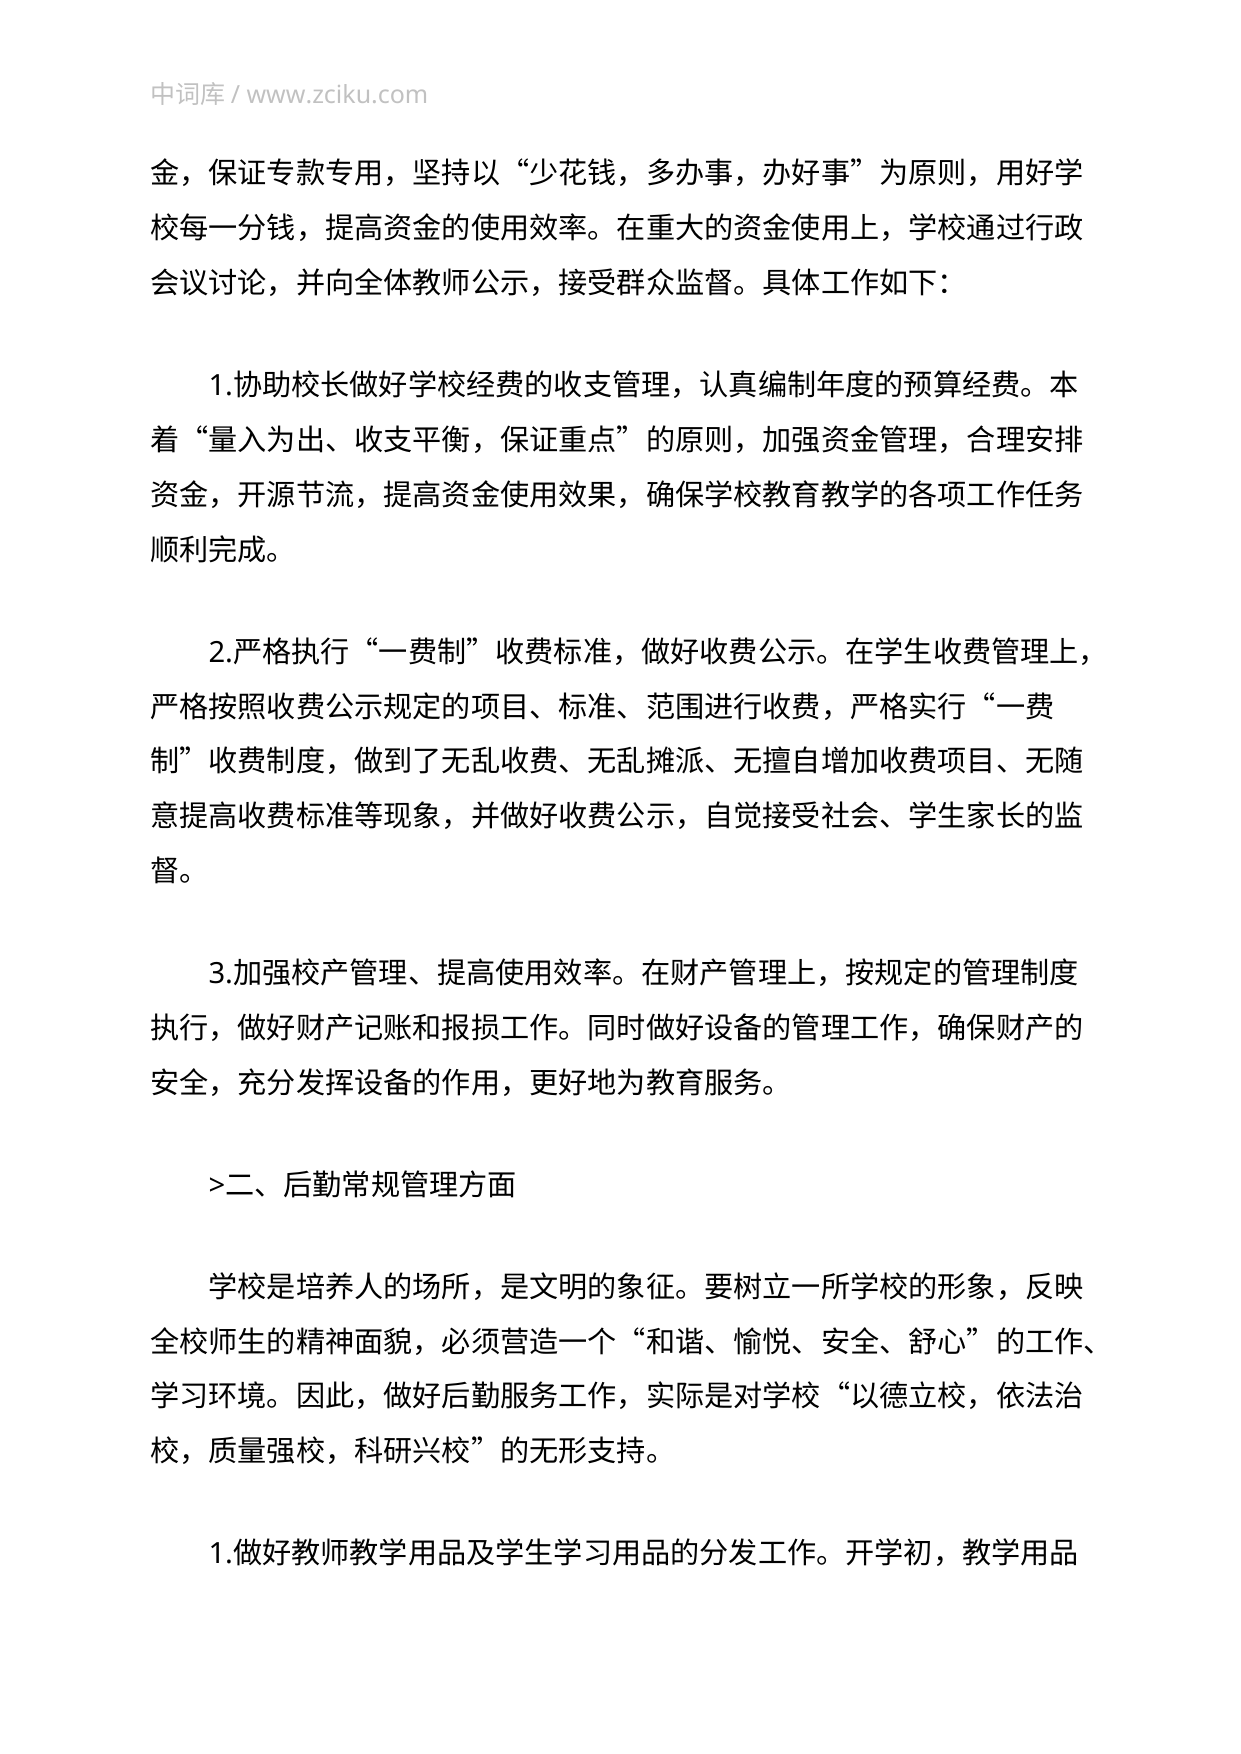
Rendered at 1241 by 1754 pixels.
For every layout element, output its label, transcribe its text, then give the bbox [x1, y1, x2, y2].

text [150, 150, 1090, 302]
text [150, 1530, 1090, 1572]
text 1.协助校长做好学校经费的收支管理，认真编制年度的预算经费。本着“量入为出、收支平衡，保证重点”的原则，加强资金管理，合理安排资金，开源节流，提高资金使用效果，确保学校教育教学的各项工作任务顺利完成。 [150, 362, 1090, 569]
text 学校是培养人的场所，是文明的象征。要树立一所学校的形象，反映全校师生的精神面貌，必须营造一个“和谐、愉悦、安全、舒心”的工作、学习环境。因此，做好后勤服务工作，实际是对学校“以德立校，依法治校，质量强校，科研兴校”的无形支持。 [150, 1263, 1090, 1470]
text 3.加强校产管理、提高使用效率。在财产管理上，按规定的管理制度执行，做好财产记账和报损工作。同时做好设备的管理工作，确保财产的安全，充分发挥设备的作用，更好地为教育服务。 [150, 949, 1090, 1102]
text >二、后勤常规管理方面 [150, 1161, 1090, 1204]
text 2.严格执行“一费制”收费标准，做好收费公示。在学生收费管理上，严格按照收费公示规定的项目、标准、范围进行收费，严格实行“一费制”收费制度，做到了无乱收费、无乱摊派、无擅自增加收费项目、无随意提高收费标准等现象，并做好收费公示，自觉接受社会、学生家长的监督。 [150, 628, 1090, 890]
